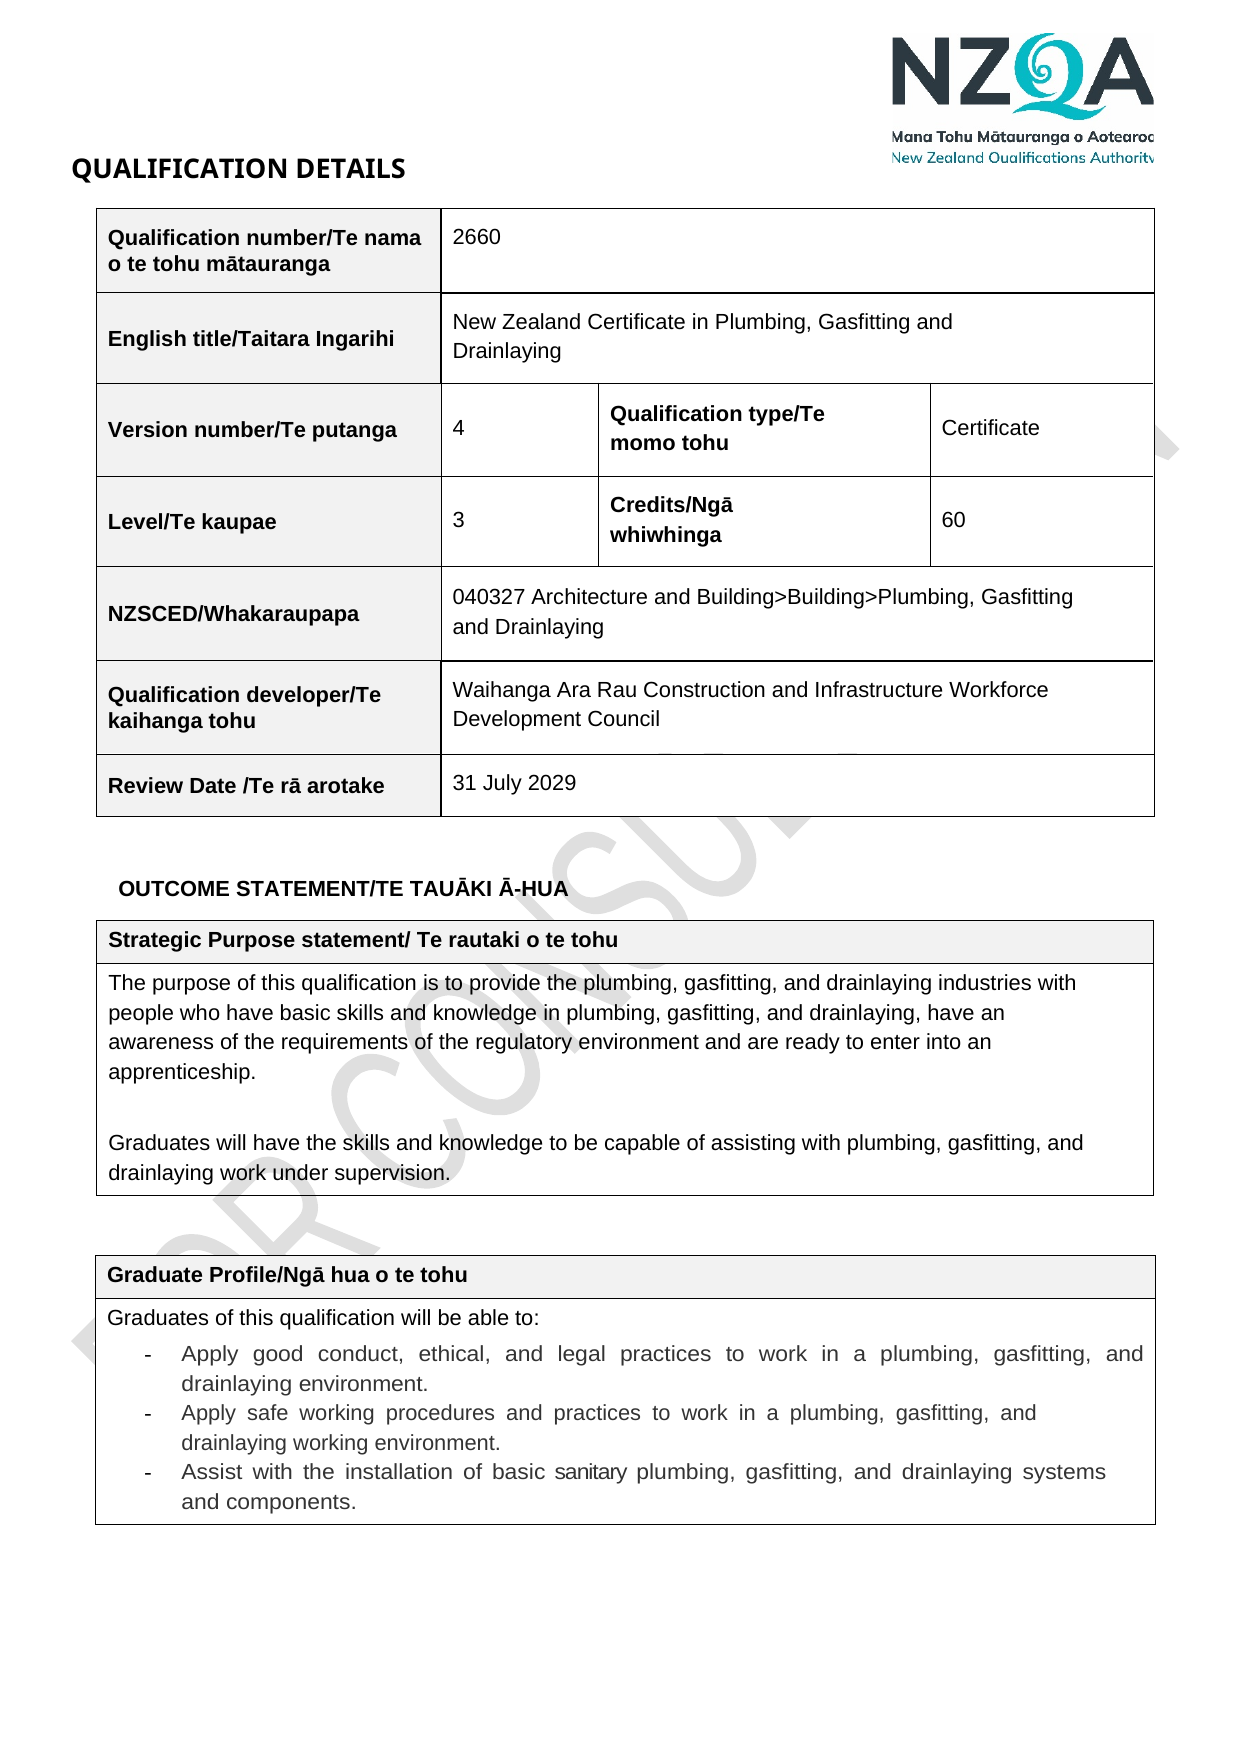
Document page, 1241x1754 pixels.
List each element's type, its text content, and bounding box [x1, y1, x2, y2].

table_cell 31 July 2029 [442, 755, 1154, 816]
table_header 2660 [442, 209, 1154, 292]
table_cell 040327 Architecture and Building>Building>Plumbing, Gasfitting and Drainlaying [442, 566, 1154, 660]
table_cell Level/Te kaupae [97, 477, 441, 566]
table_cell Version number/Te putanga [97, 384, 441, 476]
text QUALIFICATION DETAILS [71, 150, 1089, 187]
table_cell Waihanga Ara Rau Construction and Infrastructure Workforce Development Council [442, 660, 1154, 753]
picture [891, 33, 1154, 162]
table_cell 3 [442, 477, 598, 566]
table_cell Qualification developer/Te kaihanga tohu [97, 661, 440, 753]
table_cell English title/Taitara Ingarihi [97, 293, 440, 383]
table_cell Review Date /Te rā arotake [97, 755, 440, 816]
table_cell 4 [442, 384, 598, 476]
table_cell Graduates of this qualification will be able to: Apply good conduct, ethical, and legal practices to work in a plumbing, gasfitting, and drainlaying environment. Apply safe working procedures and practices to work in a plumbing, gasfitting, and drainlaying working environment. Assist with the installation of basic sanitary plumbing, gasfitting, and drainlaying systems and components. [96, 1299, 1155, 1524]
table_header Strategic Purpose statement/ Te rautaki o te tohu [97, 921, 1153, 963]
table_cell 60 [931, 476, 1154, 566]
table_cell NZSCED/Whakaraupapa [97, 567, 441, 660]
table_cell Credits/Ngā whiwhinga [599, 477, 930, 566]
text OUTCOME STATEMENT/TE TAUĀKI Ā-HUA [118, 876, 1089, 901]
table_cell The purpose of this qualification is to provide the plumbing, gasfitting, and drainlaying industries with people who have basic skills and knowledge in plumbing, gasfitting, and drainlaying, have an awareness of the requirements of the regulatory environment and are ready to enter into an apprenticeship. Graduates will have the skills and knowledge to be capable of assisting with plumbing, gasfitting, and drainlaying work under supervision. [97, 964, 1153, 1195]
table_header Graduate Profile/Ngā hua o te tohu [96, 1256, 1155, 1298]
table_cell New Zealand Certificate in Plumbing, Gasfitting and Drainlaying [442, 294, 1154, 383]
table_cell Qualification type/Te momo tohu [599, 384, 930, 476]
table_cell Certificate [931, 383, 1154, 476]
table_header Qualification number/Te nama o te tohu mātauranga [97, 209, 440, 292]
